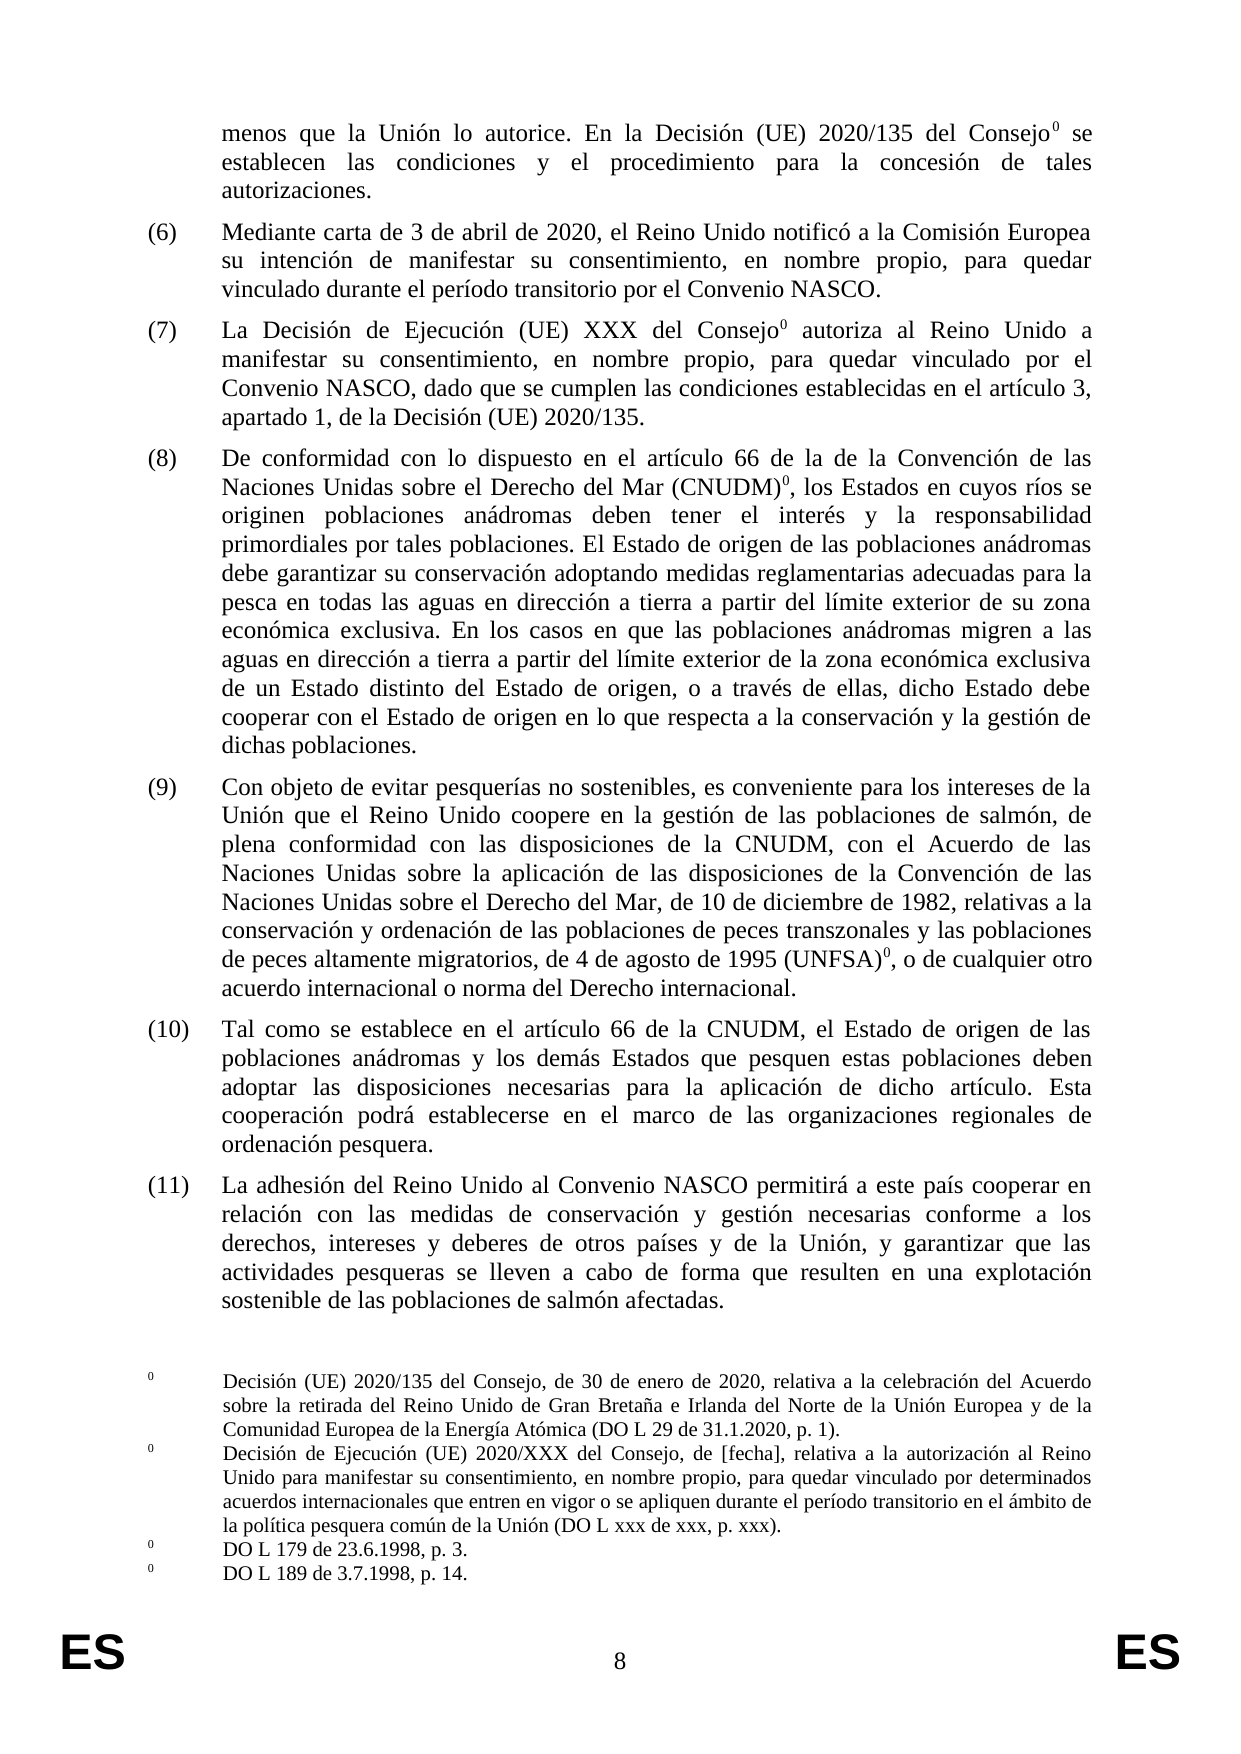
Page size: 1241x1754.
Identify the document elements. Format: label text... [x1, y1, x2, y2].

text (9) Con objeto de evitar pesquerías no sostenibles, es conveniente para los intereses de la Unión que el Reino Unido coopere en la gestión de las poblaciones de salmón, de plena conformidad con las disposiciones de la CNUDM, con el Acuerdo de las Naciones Unidas sobre la aplicación de las disposiciones de la Convención de las Naciones Unidas sobre el Derecho del Mar, de 10 de diciembre de 1982, relativas a la conservación y ordenación de las poblaciones de peces transzonales y las poblaciones de peces altamente migratorios, de 4 de agosto de 1995 (UNFSA), o de cualquier otro acuerdo internacional o norma del Derecho internacional. [148, 772, 1093, 1002]
text (10) Tal como se establece en el artículo 66 de la CNUDM, el Estado de origen de las poblaciones anádromas y los demás Estados que pesquen estas poblaciones deben adoptar las disposiciones necesarias para la aplicación de dicho artículo. Esta cooperación podrá establecerse en el marco de las organizaciones regionales de ordenación pesquera. [148, 1014, 1093, 1158]
text (7) La Decisión de Ejecución (UE) XXX del Consejo autoriza al Reino Unido a manifestar su consentimiento, en nombre propio, para quedar vinculado por el Convenio NASCO, dado que se cumplen las condiciones establecidas en el artículo 3, apartado 1, de la Decisión (UE) 2020/135. [148, 316, 1093, 431]
text (8) De conformidad con lo dispuesto en el artículo 66 de la de la Convención de las Naciones Unidas sobre el Derecho del Mar (CNUDM), los Estados en cuyos ríos se originen poblaciones anádromas deben tener el interés y la responsabilidad primordiales por tales poblaciones. El Estado de origen de las poblaciones anádromas debe garantizar su conservación adoptando medidas reglamentarias adecuadas para la pesca en todas las aguas en dirección a tierra a partir del límite exterior de su zona económica exclusiva. En los casos en que las poblaciones anádromas migren a las aguas en dirección a tierra a partir del límite exterior de la zona económica exclusiva de un Estado distinto del Estado de origen, o a través de ellas, dicho Estado debe cooperar con el Estado de origen en lo que respecta a la conservación y la gestión de dichas poblaciones. [148, 443, 1093, 759]
text (6) Mediante carta de 3 de abril de 2020, el Reino Unido notificó a la Comisión Europea su intención de manifestar su consentimiento, en nombre propio, para quedar vinculado durante el período transitorio por el Convenio NASCO. [148, 217, 1093, 303]
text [148, 118, 1093, 204]
text (11) La adhesión del Reino Unido al Convenio NASCO permitirá a este país cooperar en relación con las medidas de conservación y gestión necesarias conforme a los derechos, intereses y deberes de otros países y de la Unión, y garantizar que las actividades pesqueras se lleven a cabo de forma que resulten en una explotación sostenible de las poblaciones de salmón afectadas. [148, 1171, 1093, 1314]
